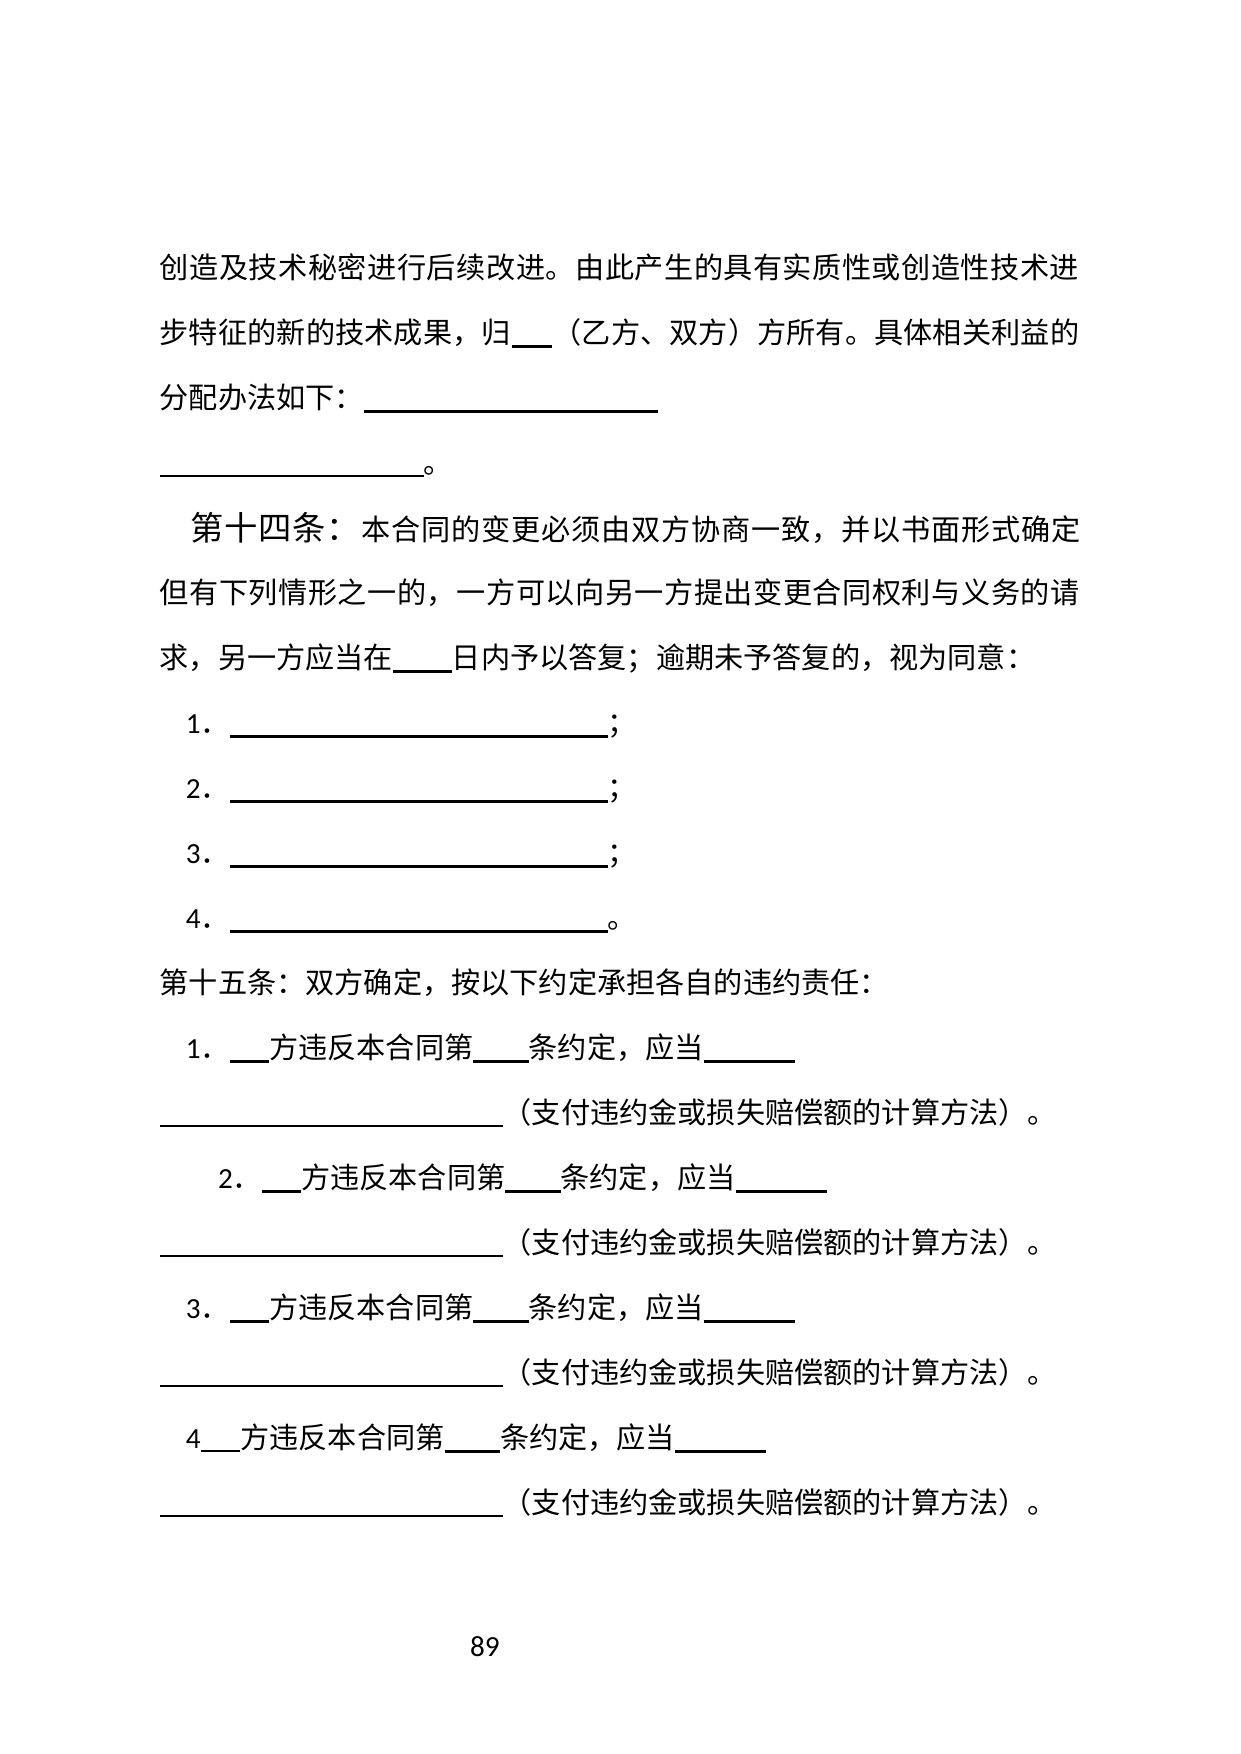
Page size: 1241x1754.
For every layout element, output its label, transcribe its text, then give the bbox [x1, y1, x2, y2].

text （支付违约金或损失赔偿额的计算方法）。 [159, 1468, 1081, 1533]
text 第十五条：双方确定，按以下约定承担各自的违约责任： [159, 948, 1081, 1013]
text 2． 方违反本合同第 条约定，应当 [159, 1143, 1081, 1208]
text （支付违约金或损失赔偿额的计算方法）。 [159, 1208, 1081, 1273]
text 3． ； [159, 818, 1081, 883]
text 4 方违反本合同第 条约定，应当 [159, 1403, 1081, 1468]
text 4． 。 [159, 883, 1081, 948]
text 1． ； [159, 688, 1081, 753]
text 第十四条：本合同的变更必须由双方协商一致，并以书面形式确定。但有下列情形之一的，一方可以向另一方提出变更合同权利与义务的请求，另一方应当在 日内予以答复；逾期未予答复的，视为同意： [159, 493, 1081, 688]
text 。 [159, 428, 1081, 493]
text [159, 233, 1081, 428]
text 2． ； [159, 753, 1081, 818]
text 1． 方违反本合同第 条约定，应当 [159, 1013, 1081, 1078]
text （支付违约金或损失赔偿额的计算方法）。 [159, 1078, 1081, 1143]
text （支付违约金或损失赔偿额的计算方法）。 [159, 1338, 1081, 1403]
text 3． 方违反本合同第 条约定，应当 [159, 1273, 1081, 1338]
